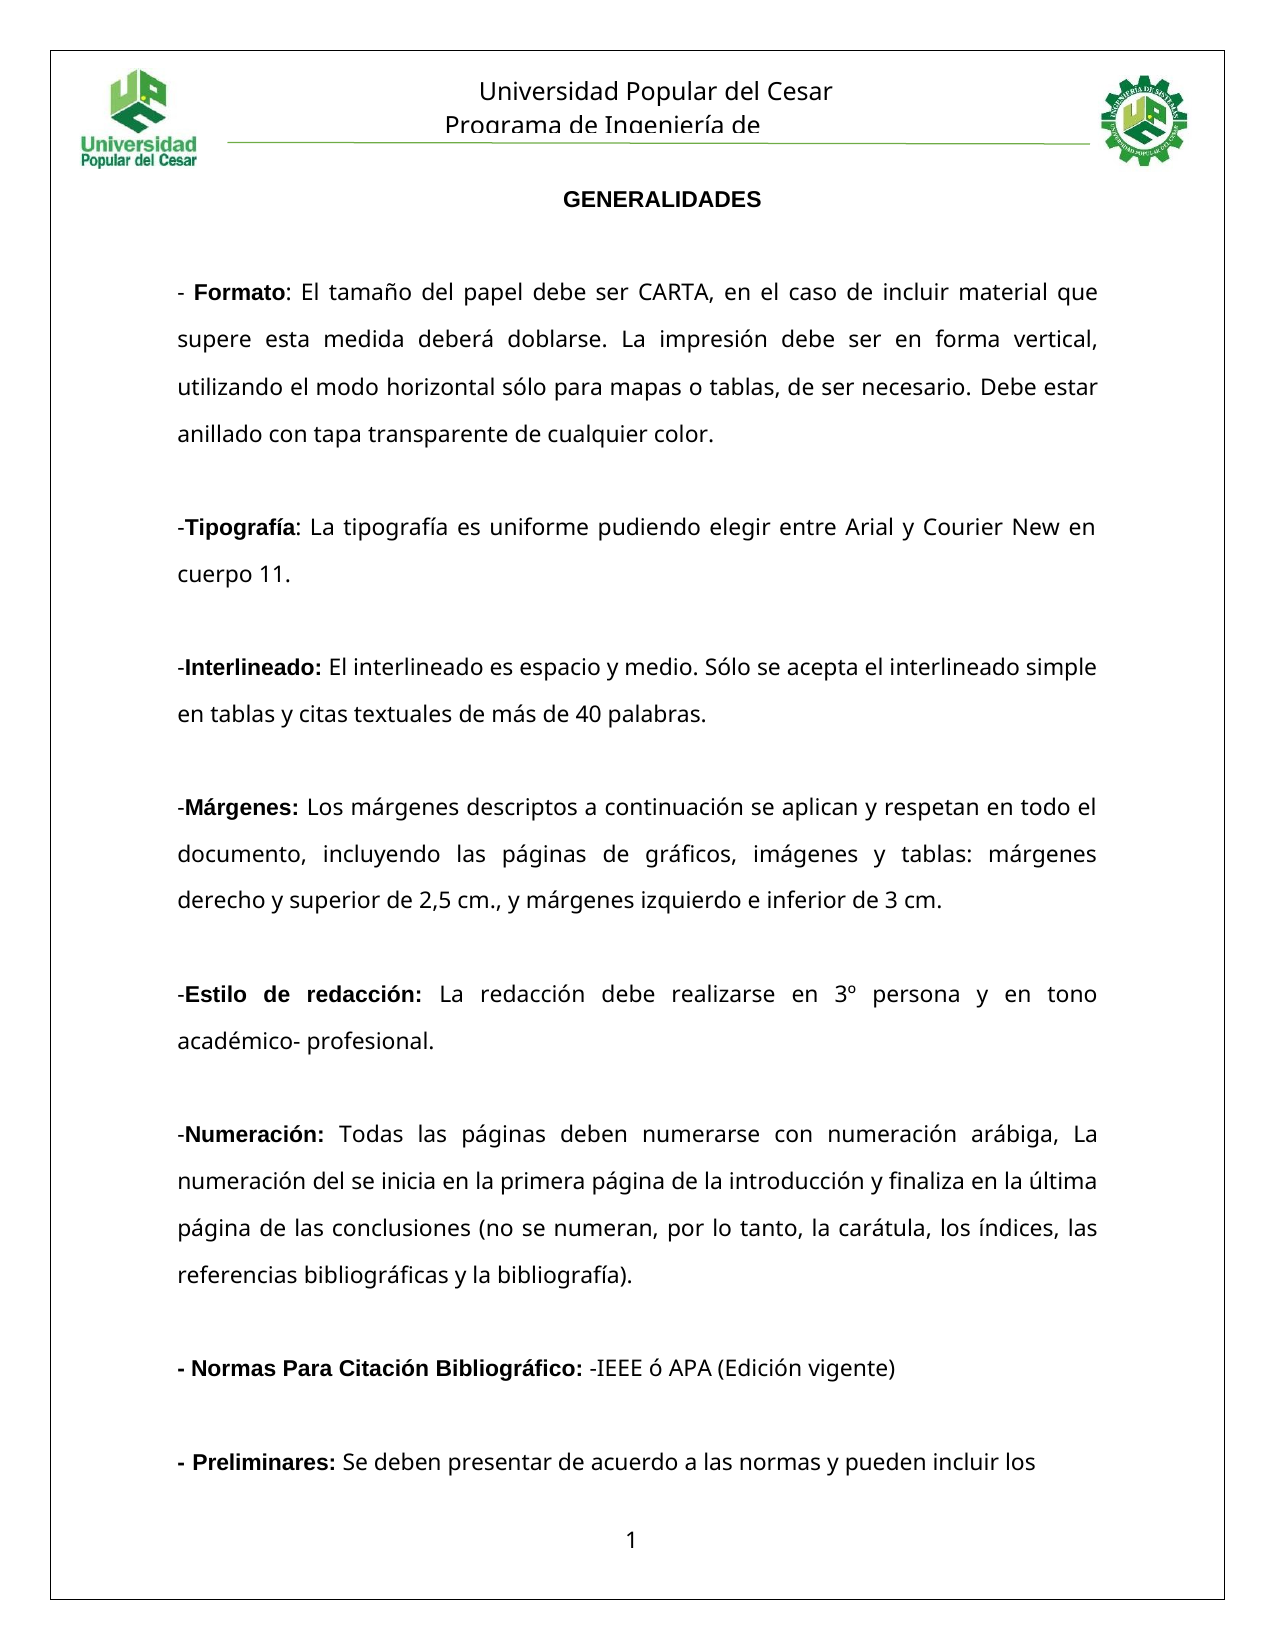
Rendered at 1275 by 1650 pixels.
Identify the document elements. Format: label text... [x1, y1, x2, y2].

text -Numeración: Todas las páginas deben numerarse con numeración arábiga, La numeración del se inicia en la primera página de la introducción y finaliza en la última página de las conclusiones (no se numeran, por lo tanto, la carátula, los índices, las referencias bibliográficas y la bibliografía). [177, 1118, 1098, 1290]
subtitle GENERALIDADES [362, 186, 962, 212]
text - Formato: El tamaño del papel debe ser CARTA, en el caso de incluir material que supere esta medida deberá doblarse. La impresión debe ser en forma vertical, utilizando el modo horizontal sólo para mapas o tablas, de ser necesario. Debe estar anillado con tapa transparente de cualquier color. [177, 276, 1098, 449]
picture [1097, 75, 1192, 172]
text -Estilo de redacción: La redacción debe realizarse en 3º persona y en tono académico- profesional. [177, 978, 1099, 1056]
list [177, 1446, 1098, 1477]
text -Tipografía: La tipografía es uniforme pudiendo elegir entre Arial y Courier New en cuerpo 11. [177, 510, 1097, 589]
picture [79, 68, 198, 169]
text -Márgenes: Los márgenes descriptos a continuación se aplican y respetan en todo el documento, incluyendo las páginas de gráficos, imágenes y tablas: márgenes derecho y superior de 2,5 cm., y márgenes izquierdo e inferior de 3 cm. [177, 791, 1097, 916]
list Normas Para Citación Bibliográfico: -IEEE ó APA (Edición vigente) [177, 1352, 1202, 1383]
text -Interlineado: El interlineado es espacio y medio. Sólo se acepta el interlineado simple en tablas y citas textuales de más de 40 palabras. [177, 651, 1098, 729]
